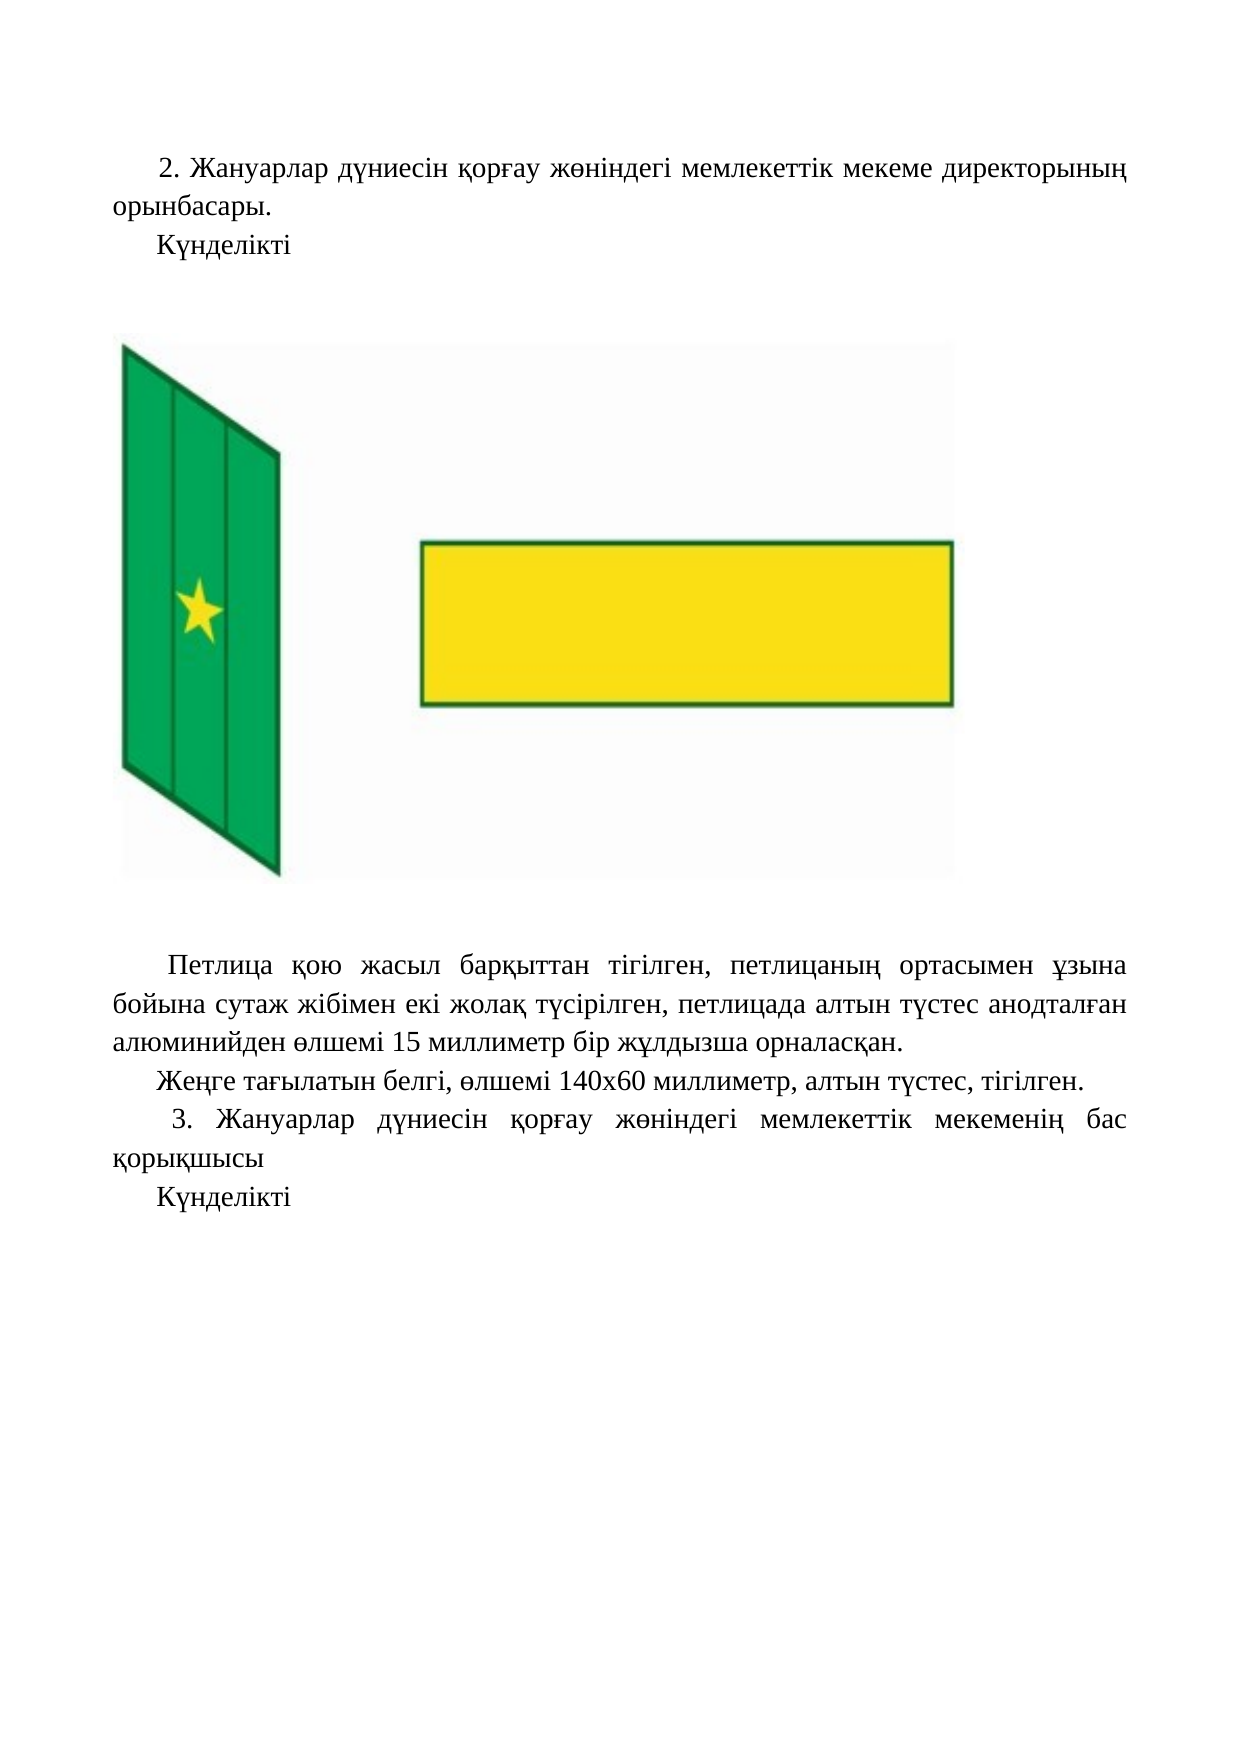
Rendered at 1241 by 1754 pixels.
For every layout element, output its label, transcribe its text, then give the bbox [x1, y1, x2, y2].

text Петлица қою жасыл барқыттан тiгiлген, петлицаның ортасымен ұзына бойына сутаж жібімен екі жолақ түсірілген, петлицада алтын түстес анодталған алюминийден өлшемі 15 миллиметр бір жұлдызша орналасқан. [112, 947, 1128, 1058]
text 2. Жануарлар дүниесін қорғау жөніндегі мемлекеттік мекеме директорының орынбасары. [112, 150, 1128, 222]
picture [112, 333, 965, 884]
text Күнделікті [112, 1179, 1128, 1212]
text Күнделікті [112, 227, 1128, 261]
text Жеңге тағылатын белгі, өлшемі 140х60 миллиметр, алтын түстес, тігілген. [112, 1063, 1128, 1097]
text 3. Жануарлар дүниесін қорғау жөніндегі мемлекеттік мекеменің бас қорықшысы [112, 1102, 1128, 1174]
